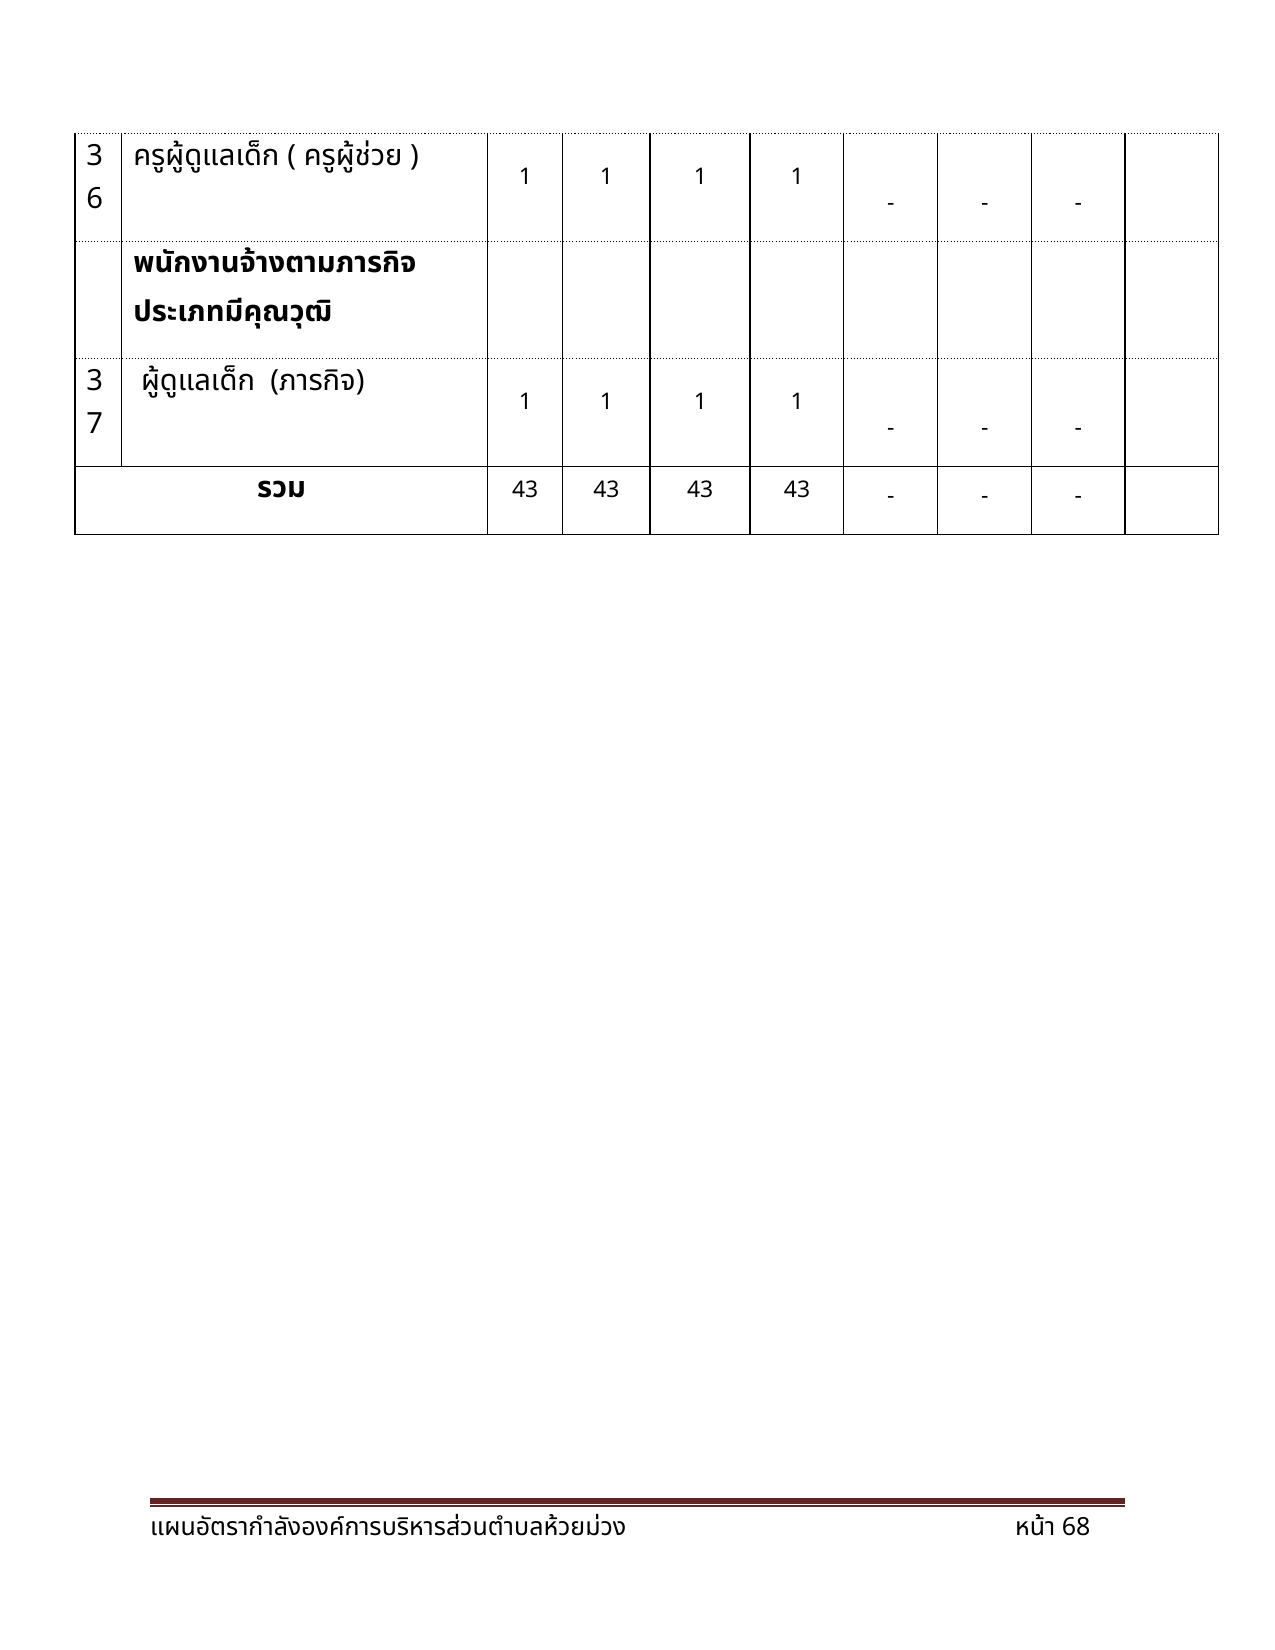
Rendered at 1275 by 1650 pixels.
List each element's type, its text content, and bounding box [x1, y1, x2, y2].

table_cell - [938, 133, 1031, 241]
table_cell - [844, 467, 937, 534]
table_cell 1 [563, 358, 649, 466]
table_cell 1 [651, 133, 749, 241]
table_cell - [938, 358, 1031, 466]
table_cell 1 [751, 133, 843, 241]
table_cell [563, 241, 649, 358]
table_cell 1 [751, 358, 843, 466]
table_cell พนักงานจ้างตามภารกิจประเภทมีคุณวุฒิ [122, 241, 487, 358]
table_cell [1126, 467, 1218, 534]
table_cell 43 [751, 467, 843, 534]
table_cell 1 [488, 133, 562, 241]
table_cell [651, 241, 749, 358]
table_cell [76, 241, 121, 358]
table_cell - [938, 467, 1031, 534]
table_cell [1126, 241, 1218, 358]
table_cell - [1032, 133, 1124, 241]
table_cell 43 [651, 467, 749, 534]
table_cell 1 [563, 133, 649, 241]
table_cell รวม [76, 467, 487, 534]
table_cell ผู้ดูแลเด็ก (ภารกิจ) [122, 358, 487, 466]
table_cell ครูผู้ดูแลเด็ก ( ครูผู้ช่วย ) [122, 133, 487, 241]
table_cell 37 [76, 358, 121, 466]
table_cell 43 [563, 467, 649, 534]
table_cell - [844, 133, 937, 241]
table_cell - [844, 358, 937, 466]
table_cell [1126, 133, 1218, 241]
table_cell 1 [651, 358, 749, 466]
table_cell [1032, 241, 1124, 358]
table_cell 43 [488, 467, 562, 534]
table_cell [751, 241, 843, 358]
table_cell 1 [488, 358, 562, 466]
table_cell 36 [76, 133, 121, 241]
table_cell [488, 241, 562, 358]
table_cell [844, 241, 937, 358]
table_cell [1126, 358, 1218, 466]
table_cell - [1032, 358, 1124, 466]
table_cell [938, 241, 1031, 358]
table_cell - [1032, 467, 1124, 534]
